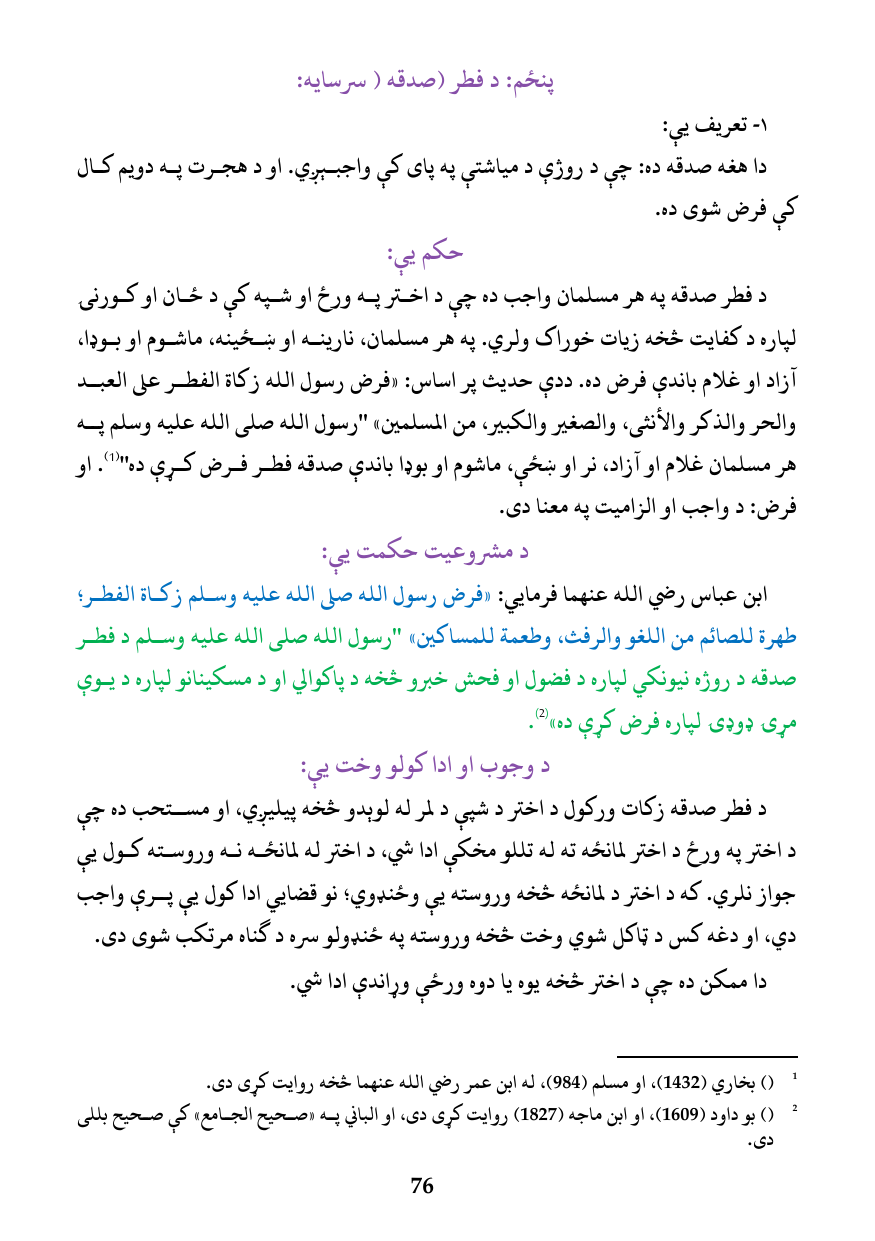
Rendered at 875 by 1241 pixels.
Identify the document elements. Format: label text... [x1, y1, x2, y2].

text دا هغه صدقه ده: چې د روژې د میاشتې په پای کې واجبېږي. او د هجرت په دویم کال کې فرض شوی ده. [77, 147, 797, 231]
text د فطر صدقه په هر مسلمان واجب ده چې د اختر په ورځ او شپه کې د ځان او کورنۍ لپاره د کفایت څخه زیات خوراک ولري. په هر مسلمان، نارینه او ښځینه، ماشوم او بوډا، آزاد او غلام باندې فرض ده. ددې حدیث پر اساس: «فرض رسول الله زكاة الفطر على العبد والحر والذكر والأنثى، والصغير والكبير، من المسلمين» "رسول الله صلی الله علیه وسلم په هر مسلمان غلام او آزاد، نر او ښځې، ماشوم او بوډا باندې صدقه فطر فرض کړې ده"(). او فرض: د واجب او الزامیت په معنا دی. [77, 276, 797, 529]
text دا ممکن ده چې د اختر څخه یوه یا دوه ورځې وړاندې ادا شي. [77, 962, 797, 1004]
text ابن عباس رضي الله عنهما فرمایي: «فرض رسول الله صلى الله عليه وسلم زكاة الفطر؛ طهرة للصائم من اللغو والرفث، وطعمة للمساكين» "رسول الله صلی الله علیه وسلم د فطر صدقه د روژه نیونکي لپاره د فضول او فحش خبرو څخه د پاکوالي او د مسکینانو لپاره د یوې مړۍ ډوډۍ لپاره فرض کړې ده»(). [77, 575, 797, 744]
text د فطر صدقه زکات ورکول د اختر د شپې د لمر له لوېدو څخه پیلیږي، او مستحب ده چې د اختر په ورځ د اختر لمانځه ته له تللو مخکې ادا شي، د اختر له لمانځه نه وروسته کول یې جواز نلري. که د اختر د لمانځه څخه وروسته یې وځنډوي؛ نو قضایي ادا کول یې پرې واجب دي، او دغه کس د ټاکل شوي وخت څخه وروسته په ځنډولو سره د ګناه مرتکب شوی دی. [77, 789, 797, 958]
text ۱- تعریف یې: [77, 104, 797, 147]
